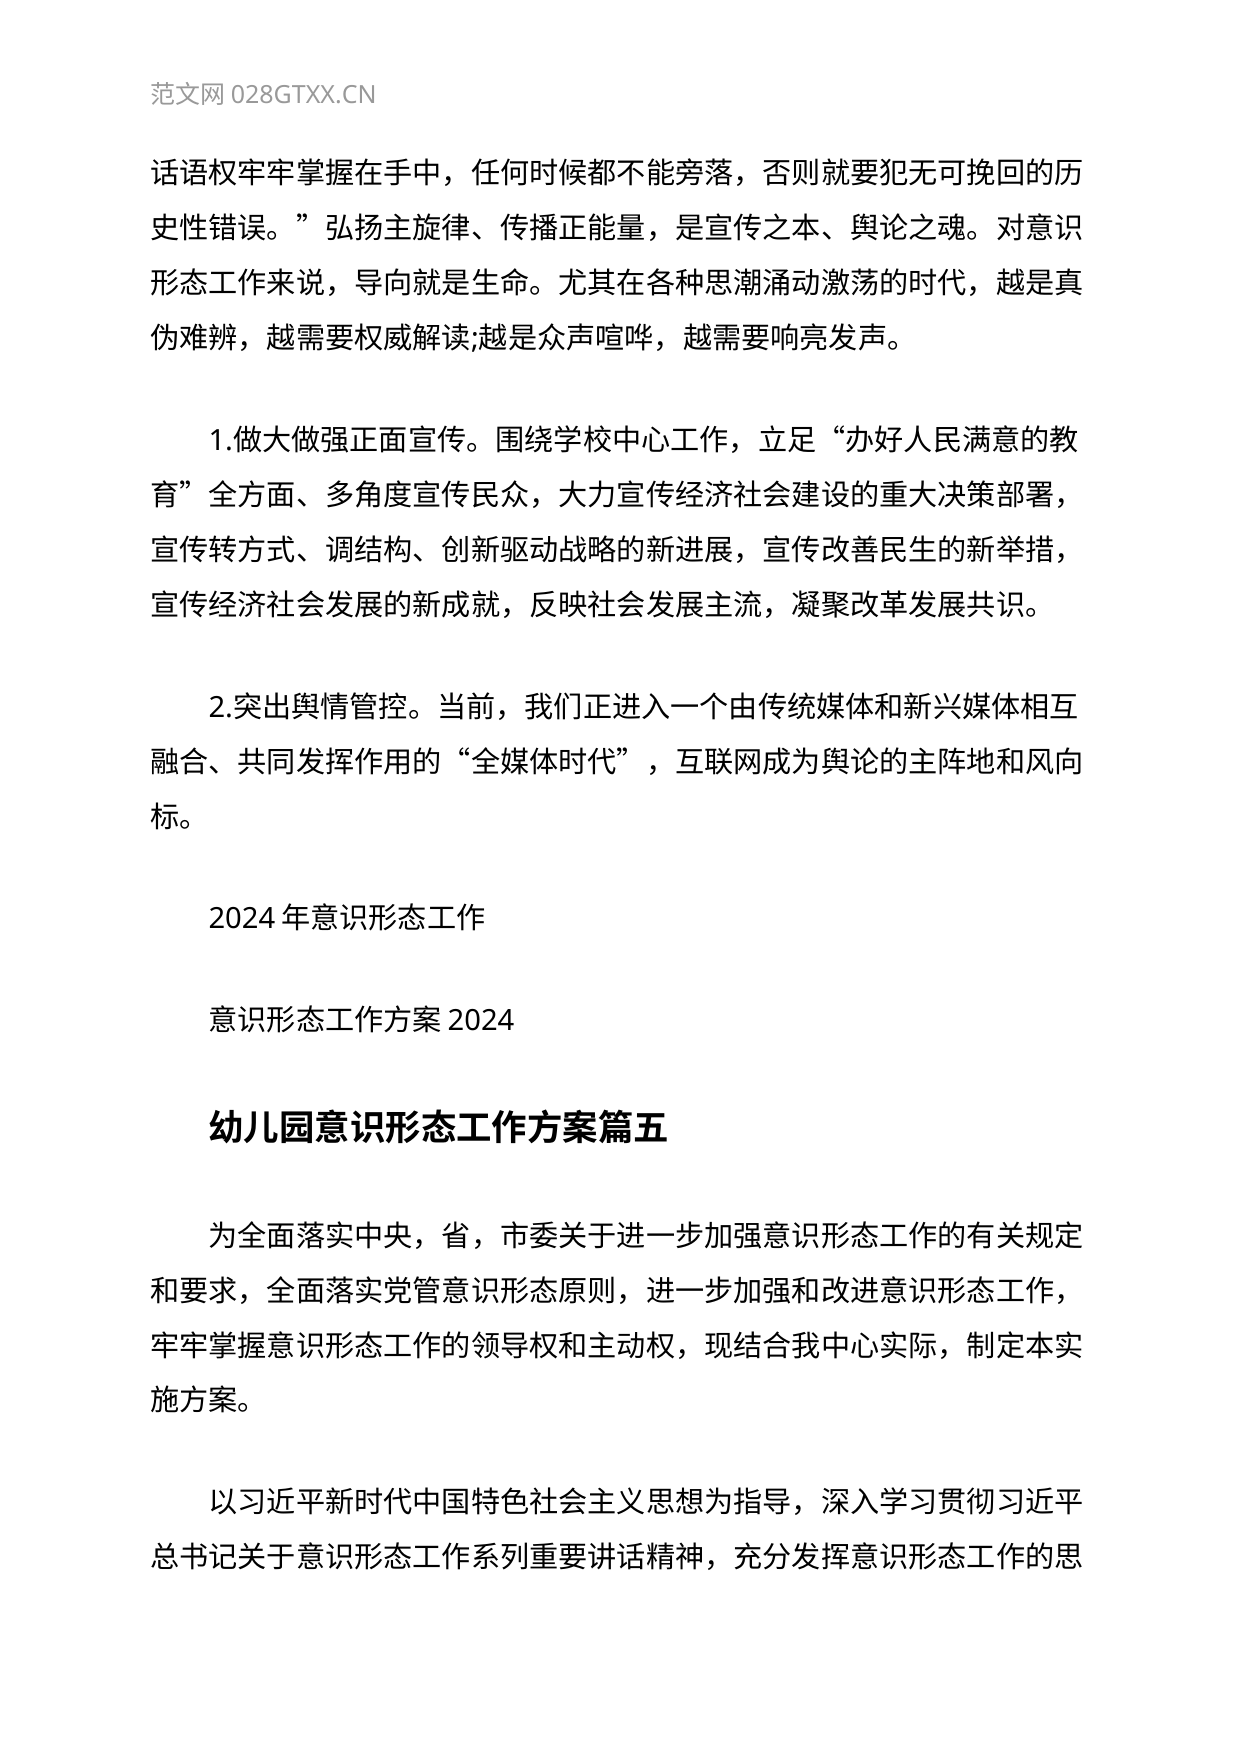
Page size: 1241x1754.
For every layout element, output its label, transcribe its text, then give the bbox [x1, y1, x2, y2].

text 2024年意识形态工作 [150, 895, 1090, 937]
text 1.做大做强正面宣传。围绕学校中心工作，立足“办好人民满意的教育”全方面、多角度宣传民众，大力宣传经济社会建设的重大决策部署，宣传转方式、调结构、创新驱动战略的新进展，宣传改善民生的新举措，宣传经济社会发展的新成就，反映社会发展主流，凝聚改革发展共识。 [150, 417, 1090, 624]
text 幼儿园意识形态工作方案篇五 [150, 1099, 1090, 1150]
text 2.突出舆情管控。当前，我们正进入一个由传统媒体和新兴媒体相互融合、共同发挥作用的“全媒体时代”，互联网成为舆论的主阵地和风向标。 [150, 683, 1090, 835]
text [150, 1479, 1090, 1576]
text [150, 150, 1090, 357]
text 意识形态工作方案2024 [150, 997, 1090, 1039]
text 为全面落实中央，省，市委关于进一步加强意识形态工作的有关规定和要求，全面落实党管意识形态原则，进一步加强和改进意识形态工作，牢牢掌握意识形态工作的领导权和主动权，现结合我中心实际，制定本实施方案。 [150, 1212, 1090, 1419]
